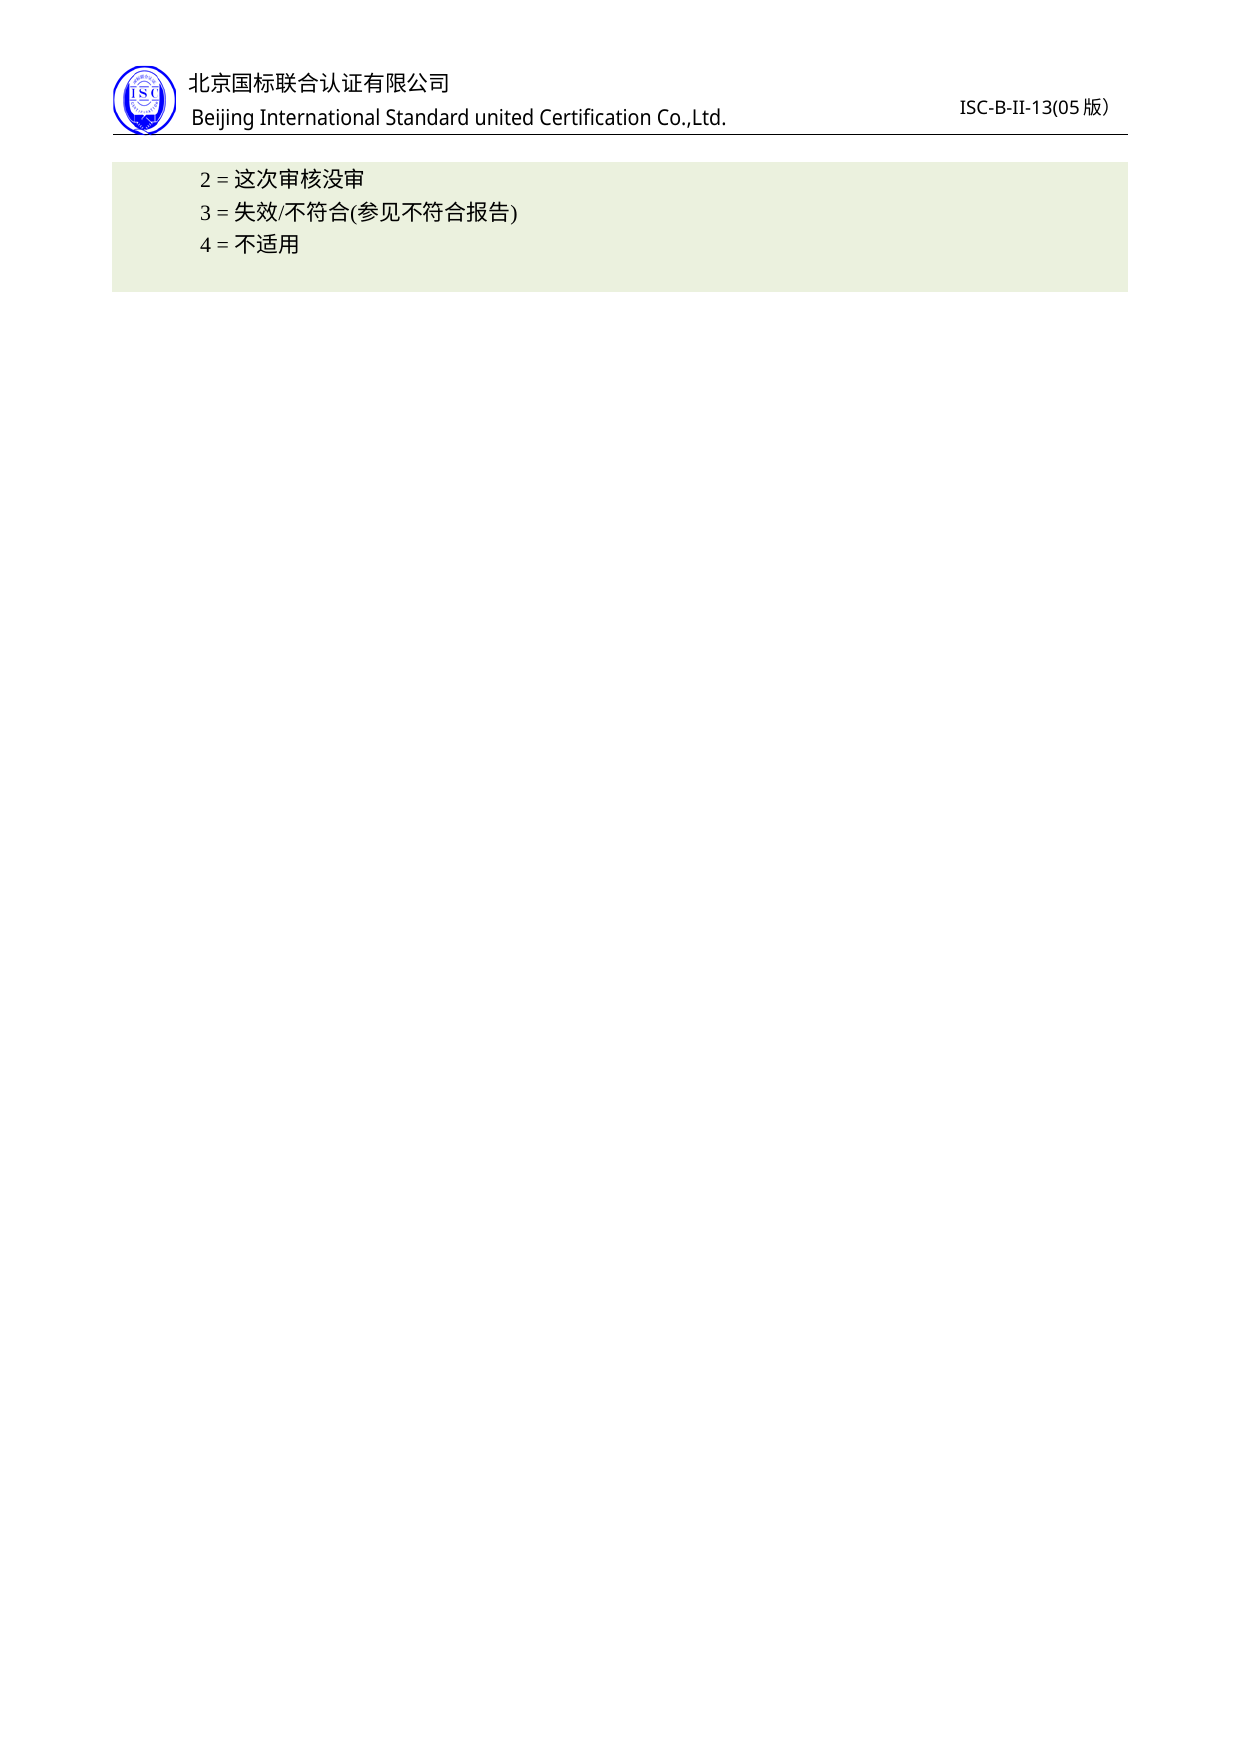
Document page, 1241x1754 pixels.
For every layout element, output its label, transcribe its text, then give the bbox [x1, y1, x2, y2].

text 2 = 这次审核没审 [112, 162, 1128, 194]
picture [112, 65, 176, 134]
text 4 = 不适用 [112, 227, 1128, 259]
text 3 = 失效/不符合(参见不符合报告) [112, 194, 1128, 227]
